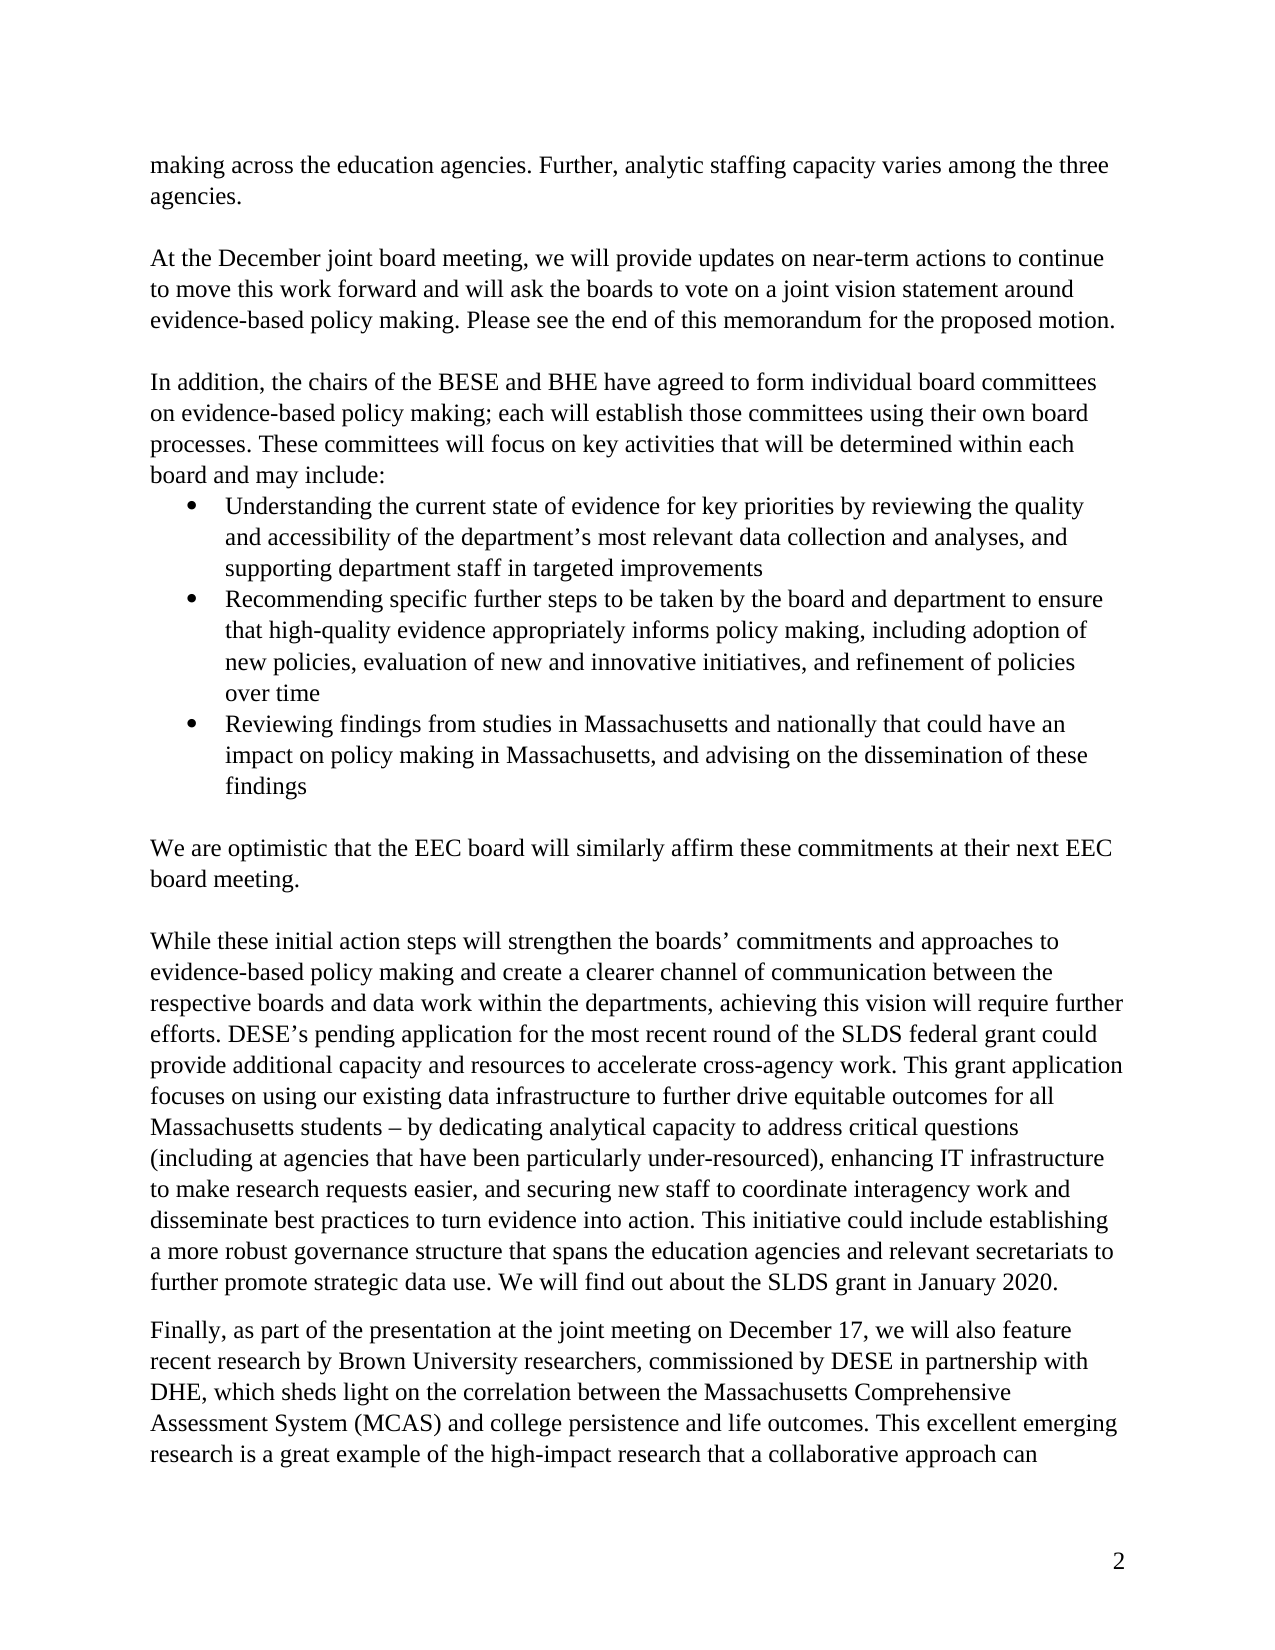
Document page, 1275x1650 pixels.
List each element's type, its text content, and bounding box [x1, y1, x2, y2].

text In addition, the chairs of the BESE and BHE have agreed to form individual board committees on evidence-based policy making; each will establish those committees using their own board processes. These committees will focus on key activities that will be determined within each board and may include: [150, 367, 1125, 489]
text While these initial action steps will strengthen the boards’ commitments and approaches to evidence-based policy making and create a clearer channel of communication between the respective boards and data work within the departments, achieving this vision will require further efforts. DESE’s pending application for the most recent round of the SLDS federal grant could provide additional capacity and resources to accelerate cross-agency work. This grant application focuses on using our existing data infrastructure to further drive equitable outcomes for all Massachusetts students – by dedicating analytical capacity to address critical questions (including at agencies that have been particularly under-resourced), enhancing IT infrastructure to make research requests easier, and securing new staff to coordinate interagency work and disseminate best practices to turn evidence into action. This initiative could include establishing a more robust governance structure that spans the education agencies and relevant secretariats to further promote strategic data use. We will find out about the SLDS grant in January 2020. [150, 926, 1125, 1296]
text We are optimistic that the EEC board will similarly affirm these commitments at their next EEC board meeting. [150, 833, 1125, 893]
text At the December joint board meeting, we will provide updates on near-term actions to continue to move this work forward and will ask the boards to vote on a joint vision statement around evidence-based policy making. Please see the end of this memorandum for the proposed motion. [150, 243, 1125, 334]
list Reviewing findings from studies in Massachusetts and nationally that could have an impact on policy making in Massachusetts, and advising on the dissemination of these findings [187, 709, 1125, 799]
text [150, 150, 1125, 210]
list Understanding the current state of evidence for key priorities by reviewing the quality and accessibility of the department’s most relevant data collection and analyses, and supporting department staff in targeted improvements [187, 491, 1125, 582]
list Recommending specific further steps to be taken by the board and department to ensure that high-quality evidence appropriately informs policy making, including adoption of new policies, evaluation of new and innovative initiatives, and refinement of policies over time [187, 584, 1125, 706]
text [150, 1315, 1125, 1468]
